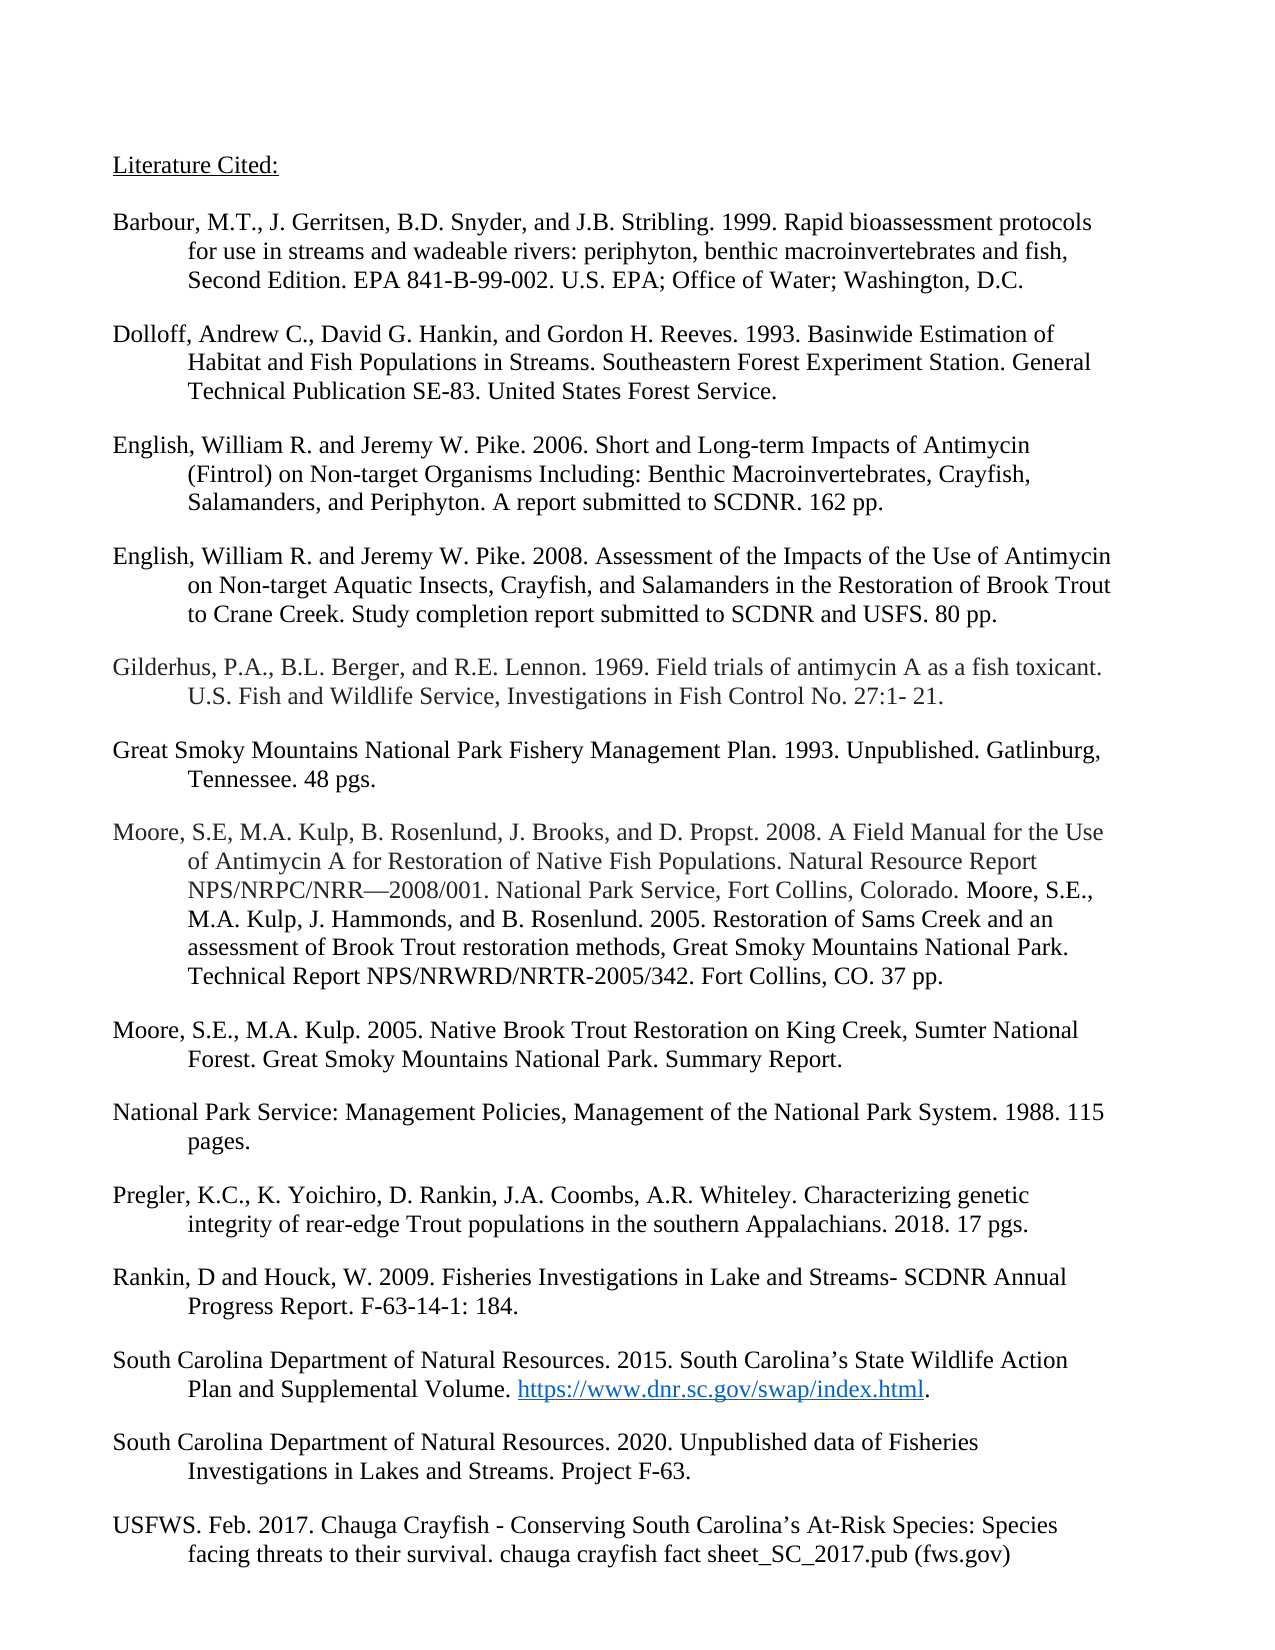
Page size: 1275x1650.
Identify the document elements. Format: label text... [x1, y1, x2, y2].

text Gilderhus, P.A., B.L. Berger, and R.E. Lennon. 1969. Field trials of antimycin A as a fish toxicant. U.S. Fish and Wildlife Service, Investigations in Fish Control No. 27:1- 21. [112, 652, 1117, 710]
text English, William R. and Jeremy W. Pike. 2008. Assessment of the Impacts of the Use of Antimycin on Non-target Aquatic Insects, Crayfish, and Salamanders in the Restoration of Brook Trout to Crane Creek. Study completion report submitted to SCDNR and USFS. 80 pp. [112, 541, 1117, 627]
text Moore, S.E, M.A. Kulp, B. Rosenlund, J. Brooks, and D. Propst. 2008. A Field Manual for the Use of Antimycin A for Restoration of Native Fish Populations. Natural Resource Report NPS/NRPC/NRR—2008/001. National Park Service, Fort Collins, Colorado. Moore, S.E., M.A. Kulp, J. Hammonds, and B. Rosenlund. 2005. Restoration of Sams Creek and an assessment of Brook Trout restoration methods, Great Smoky Mountains National Park. Technical Report NPS/NRWRD/NRTR-2005/342. Fort Collins, CO. 37 pp. [112, 817, 1117, 990]
text Moore, S.E., M.A. Kulp. 2005. Native Brook Trout Restoration on King Creek, Sumter National Forest. Great Smoky Mountains National Park. Summary Report. [112, 1015, 1117, 1072]
text National Park Service: Management Policies, Management of the National Park System. 1988. 115 pages. [112, 1097, 1117, 1155]
text Literature Cited: [112, 150, 1162, 179]
text South Carolina Department of Natural Resources. 2015. South Carolina’s State Wildlife Action Plan and Supplemental Volume. https://www.dnr.sc.gov/swap/index.html. [112, 1345, 1117, 1402]
text USFWS. Feb. 2017. Chauga Crayfish - Conserving South Carolina’s At-Risk Species: Species facing threats to their survival. chauga crayfish fact sheet_SC_2017.pub (fws.gov) [112, 1510, 1117, 1567]
text English, William R. and Jeremy W. Pike. 2006. Short and Long-term Impacts of Antimycin (Fintrol) on Non-target Organisms Including: Benthic Macroinvertebrates, Crayfish, Salamanders, and Periphyton. A report submitted to SCDNR. 162 pp. [112, 430, 1117, 516]
text Pregler, K.C., K. Yoichiro, D. Rankin, J.A. Coombs, A.R. Whiteley. Characterizing genetic integrity of rear-edge Trout populations in the southern Appalachians. 2018. 17 pgs. [112, 1180, 1117, 1237]
text Great Smoky Mountains National Park Fishery Management Plan. 1993. Unpublished. Gatlinburg, Tennessee. 48 pgs. [112, 735, 1117, 792]
text South Carolina Department of Natural Resources. 2020. Unpublished data of Fisheries Investigations in Lakes and Streams. Project F-63. [112, 1427, 1117, 1485]
text Barbour, M.T., J. Gerritsen, B.D. Snyder, and J.B. Stribling. 1999. Rapid bioassessment protocols for use in streams and wadeable rivers: periphyton, benthic macroinvertebrates and fish, Second Edition. EPA 841-B-99-002. U.S. EPA; Office of Water; Washington, D.C. [112, 207, 1117, 294]
text Dolloff, Andrew C., David G. Hankin, and Gordon H. Reeves. 1993. Basinwide Estimation of Habitat and Fish Populations in Streams. Southeastern Forest Experiment Station. General Technical Publication SE-83. United States Forest Service. [112, 319, 1117, 405]
text Rankin, D and Houck, W. 2009. Fisheries Investigations in Lake and Streams- SCDNR Annual Progress Report. F-63-14-1: 184. [112, 1262, 1117, 1320]
